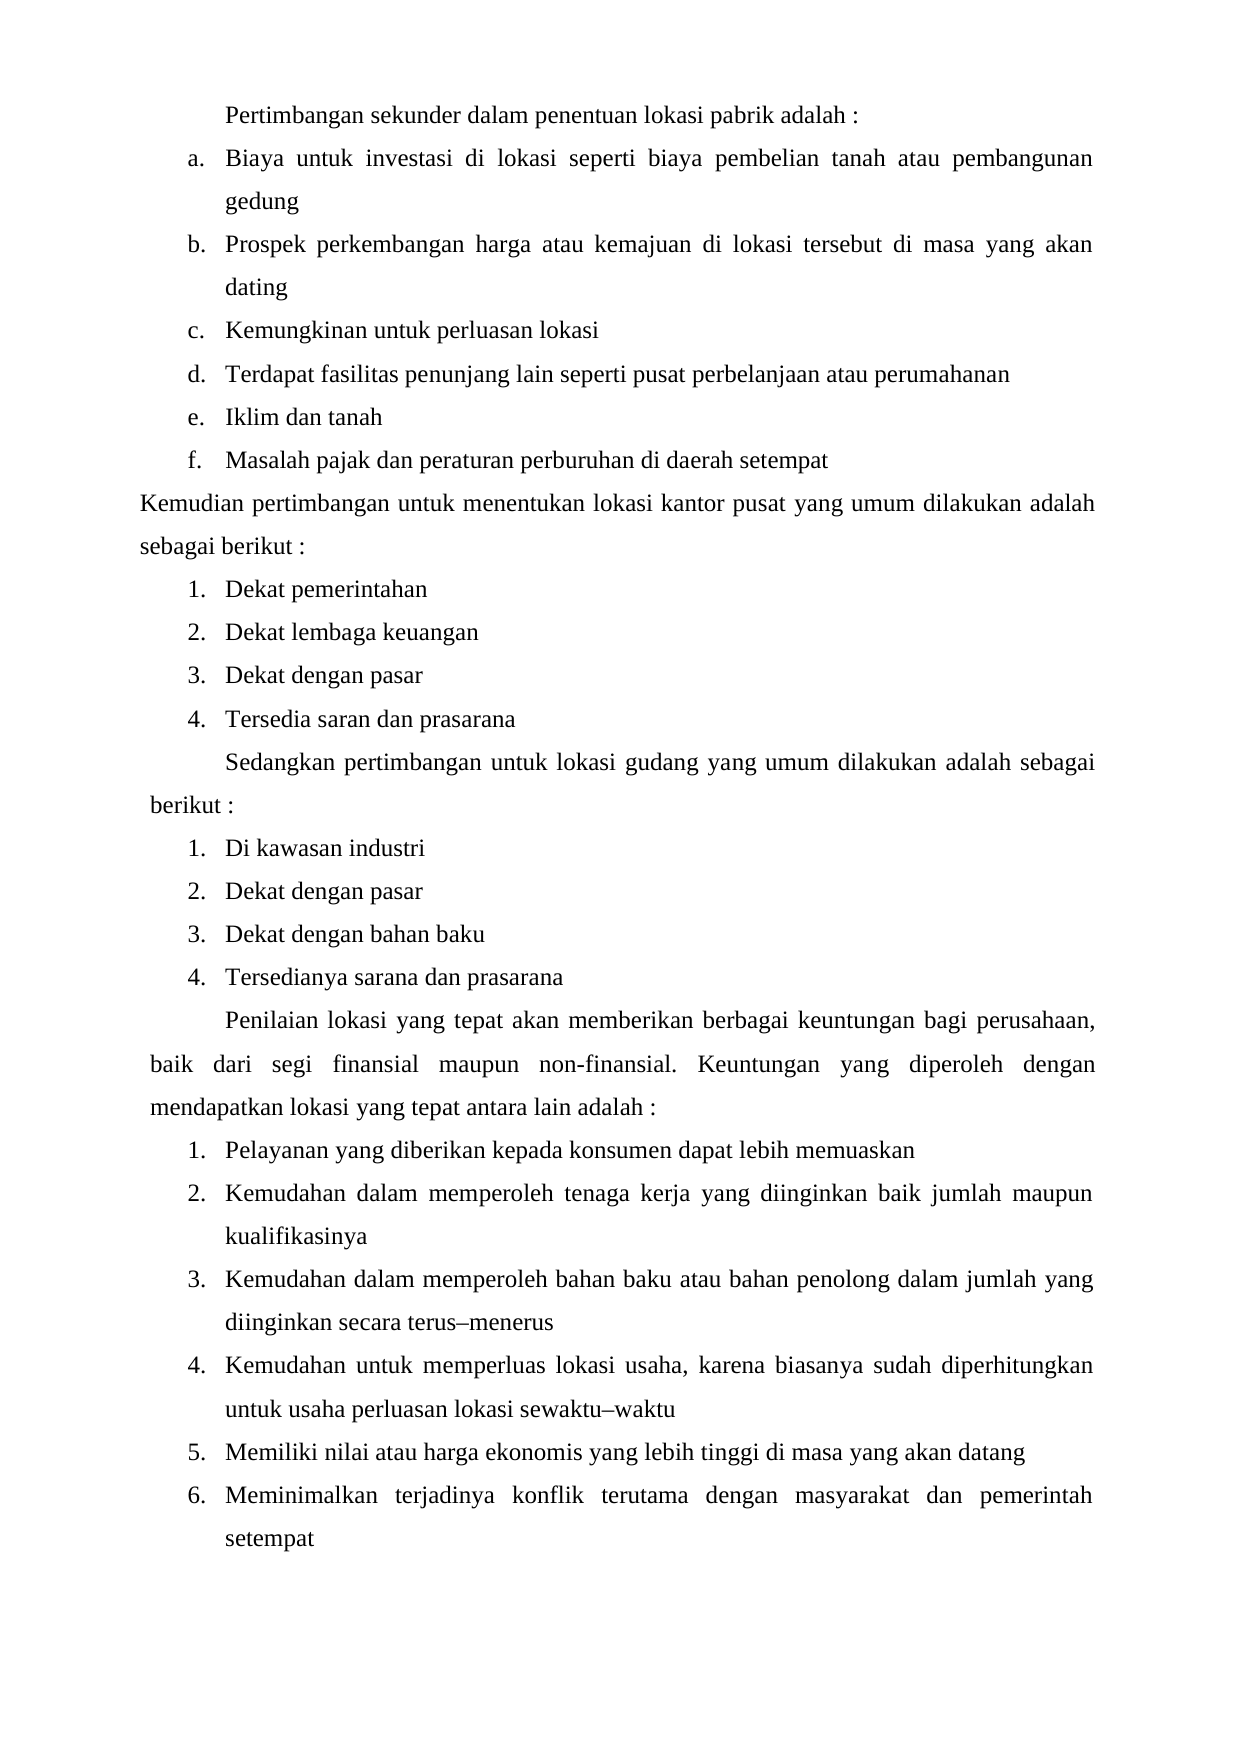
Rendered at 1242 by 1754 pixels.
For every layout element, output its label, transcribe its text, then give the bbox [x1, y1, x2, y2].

text d. Terdapat fasilitas penunjang lain seperti pusat perbelanjaan atau perumahanan e. Iklim dan tanah [187, 359, 1013, 431]
text 3. Kemudahan dalam memperoleh bahan baku atau bahan penolong dalam jumlah yang diinginkan secara terus–menerus [187, 1264, 1096, 1336]
text 2. Kemudahan dalam memperoleh tenaga kerja yang diinginkan baik jumlah maupun kualifikasinya [187, 1178, 1096, 1250]
text 4. Tersedianya sarana dan prasarana [187, 962, 1104, 991]
text Pertimbangan sekunder dalam penentuan lokasi pabrik adalah : [221, 100, 863, 129]
text Sedangkan pertimbangan untuk lokasi gudang yang umum dilakukan adalah sebagai berikut : [150, 747, 1096, 819]
text a. Biaya untuk investasi di lokasi seperti biaya pembelian tanah atau pembangunan gedung [187, 143, 1096, 215]
text 3. Dekat dengan pasar [187, 661, 1104, 689]
text 1. Dekat pemerintahan [187, 574, 1104, 603]
text 1. Pelayanan yang diberikan kepada konsumen dapat lebih memuaskan [187, 1135, 1104, 1164]
text 3. Dekat dengan bahan baku [187, 919, 1104, 948]
text b. Prospek perkembangan harga atau kemajuan di lokasi tersebut di masa yang akan dating [187, 229, 1095, 301]
text Penilaian lokasi yang tepat akan memberikan berbagai keuntungan bagi perusahaan, baik dari segi finansial maupun non-finansial. Keuntungan yang diperoleh dengan mendapatkan lokasi yang tepat antara lain adalah : [150, 1006, 1096, 1121]
text 4. Kemudahan untuk memperluas lokasi usaha, karena biasanya sudah diperhitungkan untuk usaha perluasan lokasi sewaktu–waktu [187, 1351, 1096, 1422]
text 6. Meminimalkan terjadinya konflik terutama dengan masyarakat dan pemerintah setempat [187, 1480, 1096, 1552]
text 5. Memiliki nilai atau harga ekonomis yang lebih tinggi di masa yang akan datang [187, 1437, 1104, 1466]
text 2. Dekat lembaga keuangan [187, 617, 1104, 646]
text f. Masalah pajak dan peraturan perburuhan di daerah setempat [187, 445, 1104, 474]
text 4. Tersedia saran dan prasarana [187, 704, 1104, 732]
text c. Kemungkinan untuk perluasan lokasi [187, 316, 1104, 344]
text 2. Dekat dengan pasar [187, 876, 1104, 905]
text 1. Di kawasan industri [187, 833, 1104, 862]
text Kemudian pertimbangan untuk menentukan lokasi kantor pusat yang umum dilakukan adalah sebagai berikut : [139, 488, 1096, 560]
